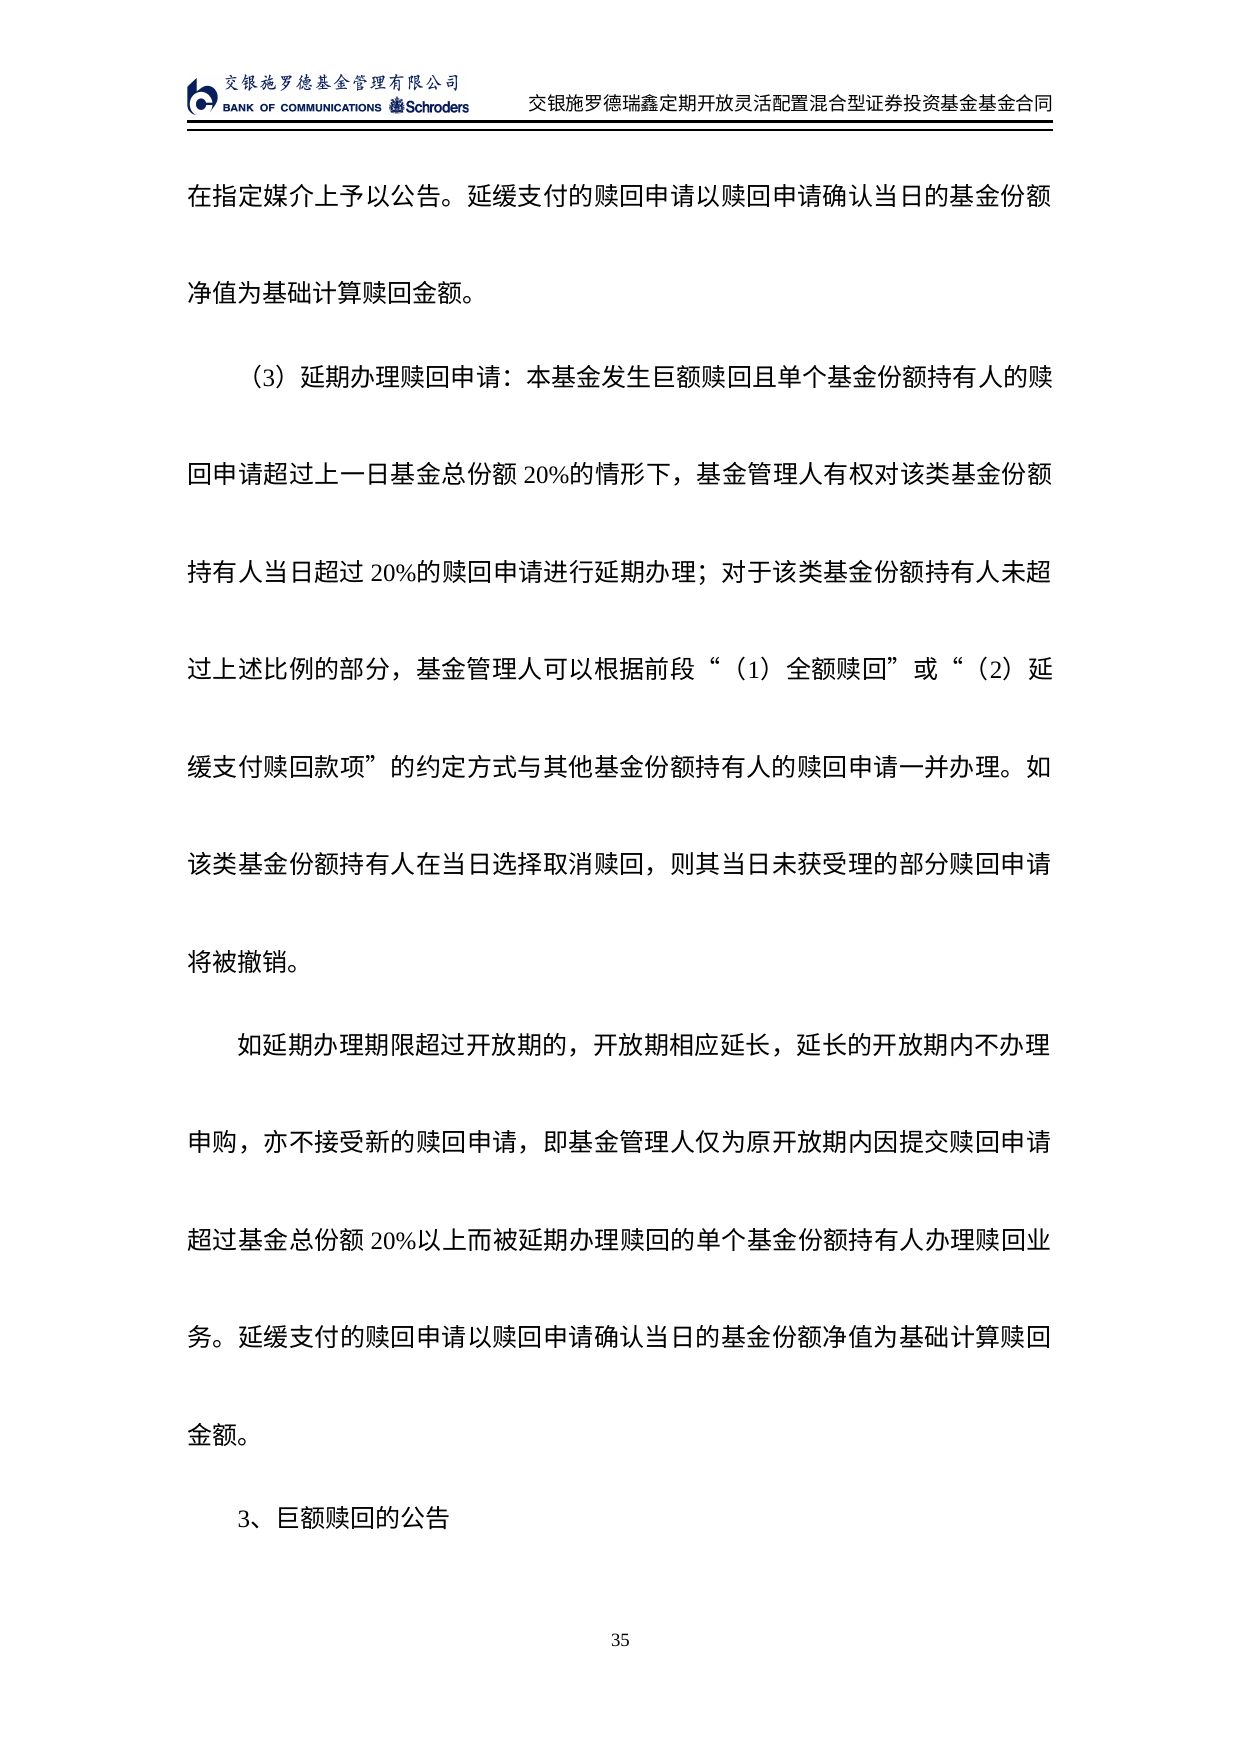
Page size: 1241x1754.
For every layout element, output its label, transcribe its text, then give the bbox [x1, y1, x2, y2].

text 3、巨额赎回的公告 [187, 1484, 1053, 1549]
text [187, 162, 1053, 324]
text 如延期办理期限超过开放期的，开放期相应延长，延长的开放期内不办理申购，亦不接受新的赎回申请，即基金管理人仅为原开放期内因提交赎回申请超过基金总份额20%以上而被延期办理赎回的单个基金份额持有人办理赎回业务。延缓支付的赎回申请以赎回申请确认当日的基金份额净值为基础计算赎回金额。 [187, 1011, 1053, 1466]
picture [187, 74, 469, 115]
text （3）延期办理赎回申请：本基金发生巨额赎回且单个基金份额持有人的赎回申请超过上一日基金总份额20%的情形下，基金管理人有权对该类基金份额持有人当日超过20%的赎回申请进行延期办理；对于该类基金份额持有人未超过上述比例的部分，基金管理人可以根据前段“（1）全额赎回”或“（2）延缓支付赎回款项”的约定方式与其他基金份额持有人的赎回申请一并办理。如该类基金份额持有人在当日选择取消赎回，则其当日未获受理的部分赎回申请将被撤销。 [187, 343, 1053, 993]
